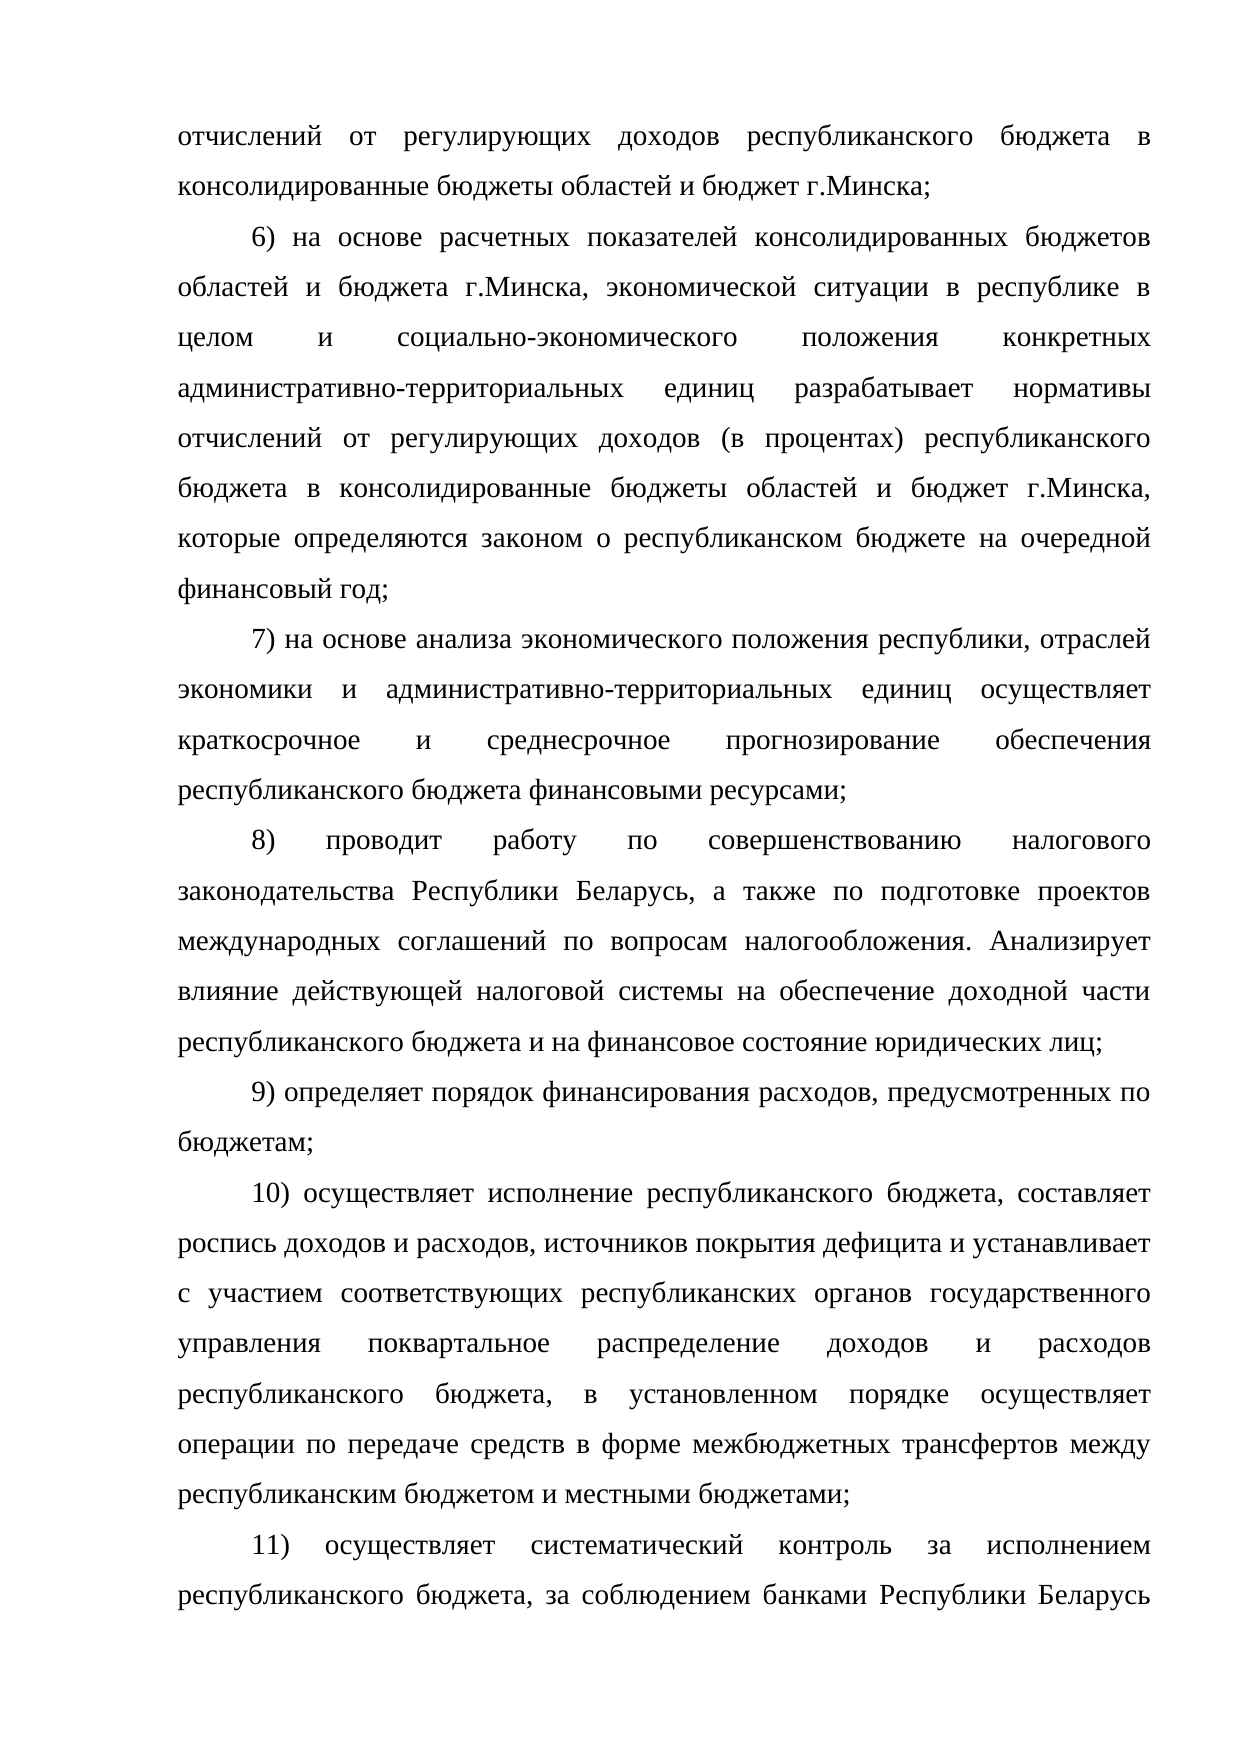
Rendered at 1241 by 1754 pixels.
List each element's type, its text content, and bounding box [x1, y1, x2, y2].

text 6) на основе расчетных показателей консолидированных бюджетов областей и бюджета г.Минска, экономической ситуации в республике в целом и социально-экономического положения конкретных административно-территориальных единиц разрабатывает нормативы отчислений от регулирующих доходов (в процентах) республиканского бюджета в консолидированные бюджеты областей и бюджет г.Минска, которые определяются законом о республиканском бюджете на очередной финансовый год; [177, 219, 1152, 604]
text 8) проводит работу по совершенствованию налогового законодательства Республики Беларусь, а также по подготовке проектов международных соглашений по вопросам налогообложения. Анализирует влияние действующей налоговой системы на обеспечение доходной части республиканского бюджета и на финансовое состояние юридических лиц; [177, 822, 1152, 1057]
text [177, 118, 1152, 202]
text 7) на основе анализа экономического положения республики, отраслей экономики и административно-территориальных единиц осуществляет краткосрочное и среднесрочное прогнозирование обеспечения республиканского бюджета финансовыми ресурсами; [177, 621, 1152, 806]
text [177, 1527, 1152, 1611]
text 9) определяет порядок финансирования расходов, предусмотренных по бюджетам; [177, 1074, 1152, 1158]
text 10) осуществляет исполнение республиканского бюджета, составляет роспись доходов и расходов, источников покрытия дефицита и устанавливает с участием соответствующих республиканских органов государственного управления поквартальное распределение доходов и расходов республиканского бюджета, в установленном порядке осуществляет операции по передаче средств в форме межбюджетных трансфертов между республиканским бюджетом и местными бюджетами; [177, 1175, 1152, 1510]
